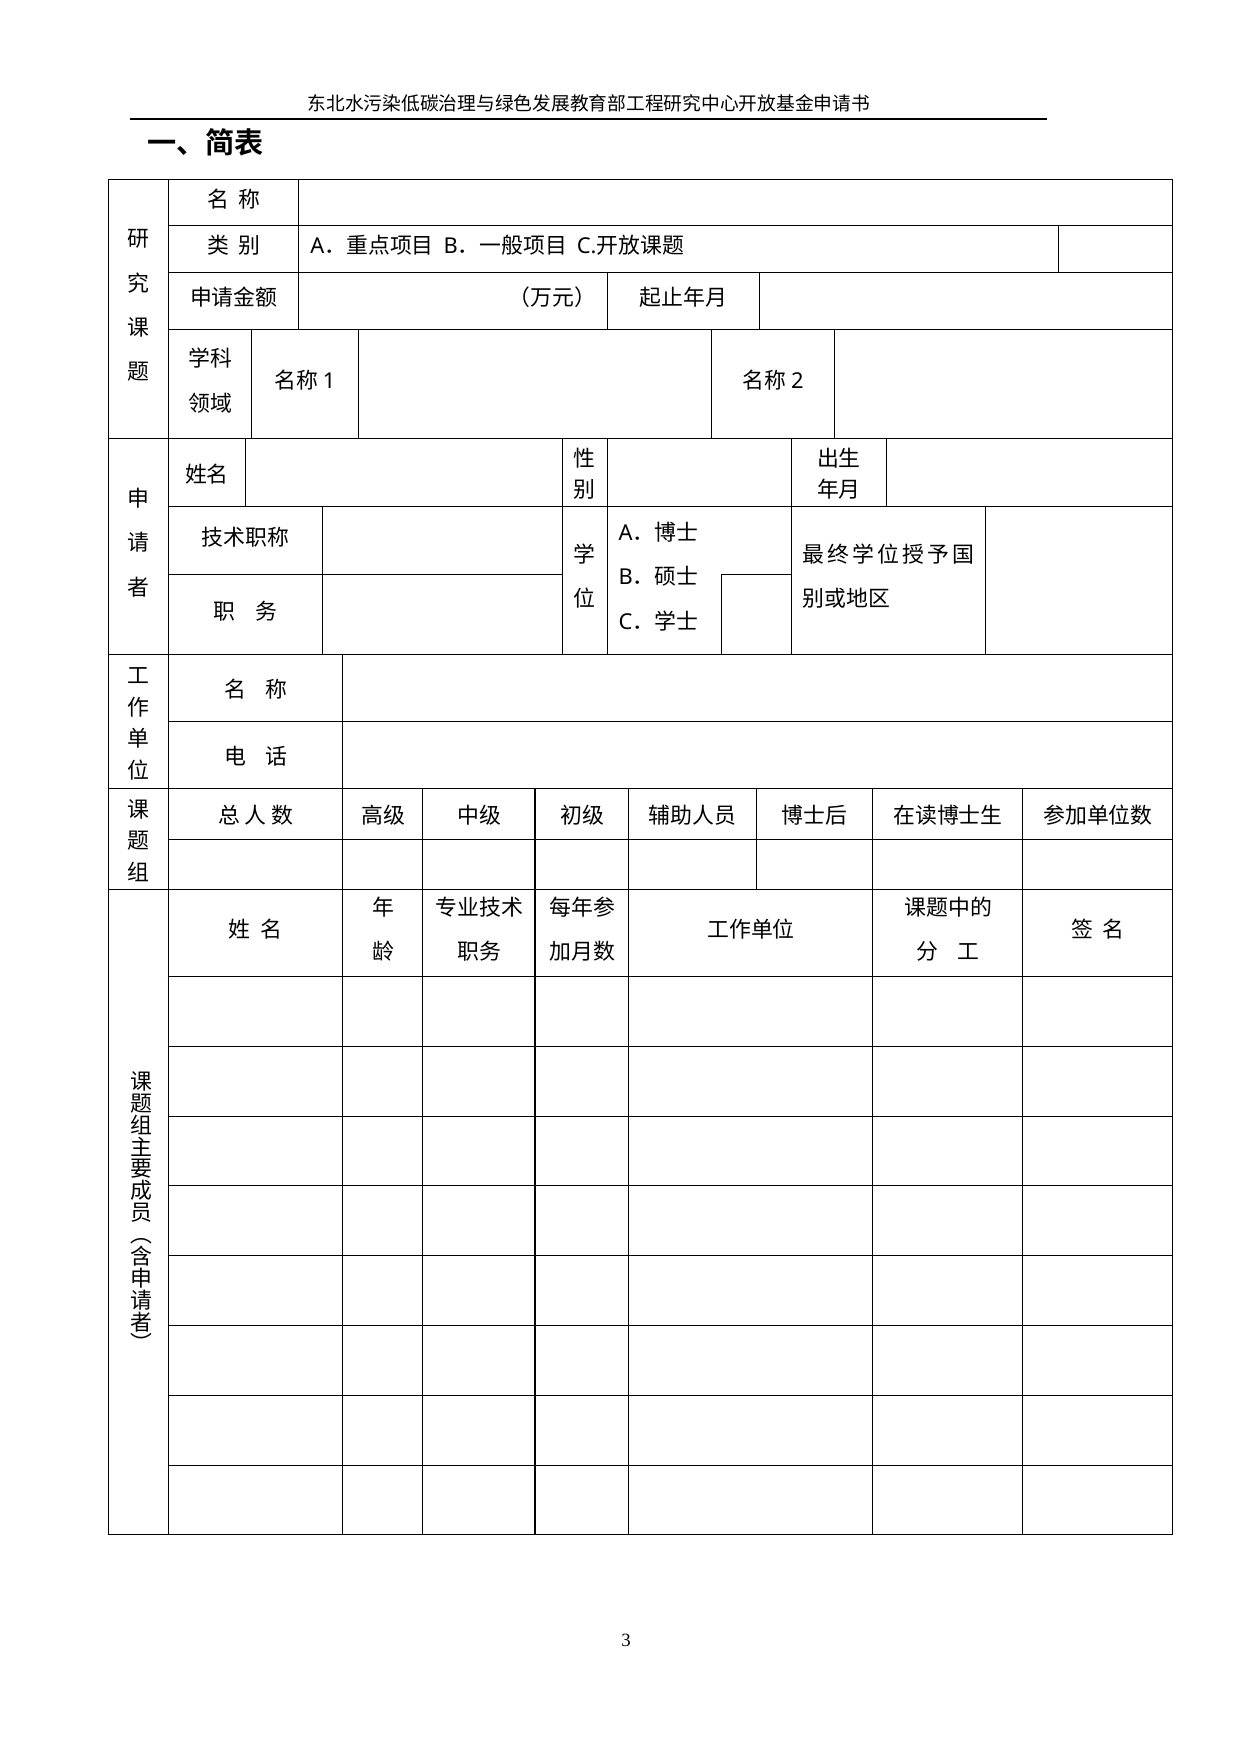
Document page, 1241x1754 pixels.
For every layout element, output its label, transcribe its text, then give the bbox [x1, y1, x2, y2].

table_cell [536, 1117, 628, 1185]
table_cell [873, 1117, 1022, 1185]
table_cell [536, 840, 628, 889]
table_cell [323, 507, 562, 574]
table_cell 学 位 [563, 507, 607, 653]
table_cell 起止年月 [608, 273, 759, 329]
table_cell [760, 273, 1172, 329]
table_cell 博士后 [757, 789, 872, 838]
table_cell [359, 330, 711, 438]
table_cell [536, 1047, 628, 1116]
table_cell 名称1 [252, 330, 358, 438]
table_cell [873, 977, 1022, 1046]
table_cell 名称2 [712, 330, 834, 438]
table_cell 初级 [536, 789, 628, 838]
table_cell [423, 1396, 534, 1464]
table_header 名 称 [169, 180, 298, 225]
table_cell 申 请 者 [109, 439, 168, 653]
table_cell 辅助人员 [629, 789, 756, 838]
table_cell [1023, 840, 1172, 889]
table_cell [343, 1326, 422, 1395]
table_cell 总 人 数 [169, 789, 342, 838]
table_cell [423, 1047, 534, 1116]
table_cell [1023, 1326, 1172, 1395]
table_cell [629, 977, 872, 1046]
table_cell 中级 [423, 789, 534, 838]
table_cell [873, 1466, 1022, 1534]
table_cell 类 别 [169, 226, 298, 272]
text 一、简表 [97, 119, 1122, 162]
table_cell [343, 977, 422, 1046]
table_cell 专业技术职务 [423, 890, 534, 976]
table_header [299, 180, 1172, 225]
table_cell 课题中的 分 工 [873, 890, 1022, 976]
table_cell [629, 840, 756, 889]
table_cell [887, 439, 1172, 506]
table_cell [835, 330, 1172, 438]
table_cell [423, 840, 534, 889]
table_cell [721, 507, 791, 574]
table_cell [986, 507, 1172, 653]
table_cell [423, 1466, 534, 1534]
table_header 研 究 课 题 [109, 180, 168, 438]
table_cell 技术职称 [169, 507, 322, 574]
table_cell 性 别 [563, 439, 607, 506]
table_cell [873, 1047, 1022, 1116]
table_cell [629, 1186, 872, 1255]
table_cell [536, 1396, 628, 1464]
table_cell [343, 1396, 422, 1464]
table_cell [343, 722, 1172, 788]
table_cell [873, 1396, 1022, 1464]
table_cell [343, 1047, 422, 1116]
table_cell [757, 840, 872, 889]
table_cell [536, 1326, 628, 1395]
table_cell [343, 655, 1172, 721]
table_cell 工 作 单 位 [109, 655, 168, 788]
table_cell 工作单位 [629, 890, 872, 976]
table_cell 姓名 [169, 439, 245, 506]
table_cell [873, 840, 1022, 889]
table_cell [536, 1466, 628, 1534]
table_cell [423, 1256, 534, 1325]
table_cell [423, 1326, 534, 1395]
table_cell 学科领域 [169, 330, 251, 438]
table_cell [536, 977, 628, 1046]
table_cell A．博士 B．硕士 C．学士 [608, 507, 721, 653]
table_cell [343, 1466, 422, 1534]
table_cell 签 名 [1023, 890, 1172, 976]
table_cell [1023, 1047, 1172, 1116]
table_cell [536, 1256, 628, 1325]
table_cell 名 称 [169, 655, 342, 721]
table_cell [343, 1256, 422, 1325]
table_cell 职 务 [169, 575, 322, 653]
table_cell [169, 1326, 342, 1395]
table_cell [873, 1186, 1022, 1255]
table_cell 年 龄 [343, 890, 422, 976]
table_cell [343, 1117, 422, 1185]
table_cell [1023, 1117, 1172, 1185]
table_cell [169, 1466, 342, 1534]
table_cell [169, 1186, 342, 1255]
table_cell [423, 1117, 534, 1185]
table_cell 参加单位数 [1023, 789, 1172, 838]
table_cell [169, 1396, 342, 1464]
table_cell [169, 1117, 342, 1185]
table_cell [169, 840, 342, 889]
table_cell 姓 名 [169, 890, 342, 976]
table_cell [1023, 1396, 1172, 1464]
table_cell 课 题 组 [109, 789, 168, 889]
table_cell [1023, 1466, 1172, 1534]
table_cell [343, 840, 422, 889]
table_cell A．重点项目 B．一般项目 C.开放课题 [299, 226, 1058, 272]
table_cell 申请金额 [169, 273, 298, 329]
table_cell [722, 575, 791, 653]
table_cell [169, 1047, 342, 1116]
table_cell [1023, 977, 1172, 1046]
table_cell 最终学位授予国别或地区 [792, 507, 985, 653]
table_cell 高级 [343, 789, 422, 838]
table_cell （万元） [299, 273, 607, 329]
table_cell 在读博士生 [873, 789, 1022, 838]
table_cell [629, 1117, 872, 1185]
table_cell [629, 1326, 872, 1395]
table_cell 出生 年月 [792, 439, 886, 506]
table_cell [423, 1186, 534, 1255]
table_cell [246, 439, 562, 506]
table_cell [169, 1256, 342, 1325]
table_cell [343, 1186, 422, 1255]
table_cell [323, 575, 562, 653]
table_cell 课题组主要成员（含申请者） [109, 890, 168, 1534]
table_cell [629, 1256, 872, 1325]
table_cell [629, 1047, 872, 1116]
table_cell [873, 1256, 1022, 1325]
table_cell [1023, 1256, 1172, 1325]
table_cell [423, 977, 534, 1046]
table_cell 每年参加月数 [536, 890, 628, 976]
table_cell 电 话 [169, 722, 342, 788]
table_cell [169, 977, 342, 1046]
table_cell [1059, 226, 1172, 272]
table_cell [629, 1466, 872, 1534]
table_cell [536, 1186, 628, 1255]
table_cell [873, 1326, 1022, 1395]
table_cell [608, 439, 791, 506]
table_cell [1023, 1186, 1172, 1255]
table_cell [629, 1396, 872, 1464]
